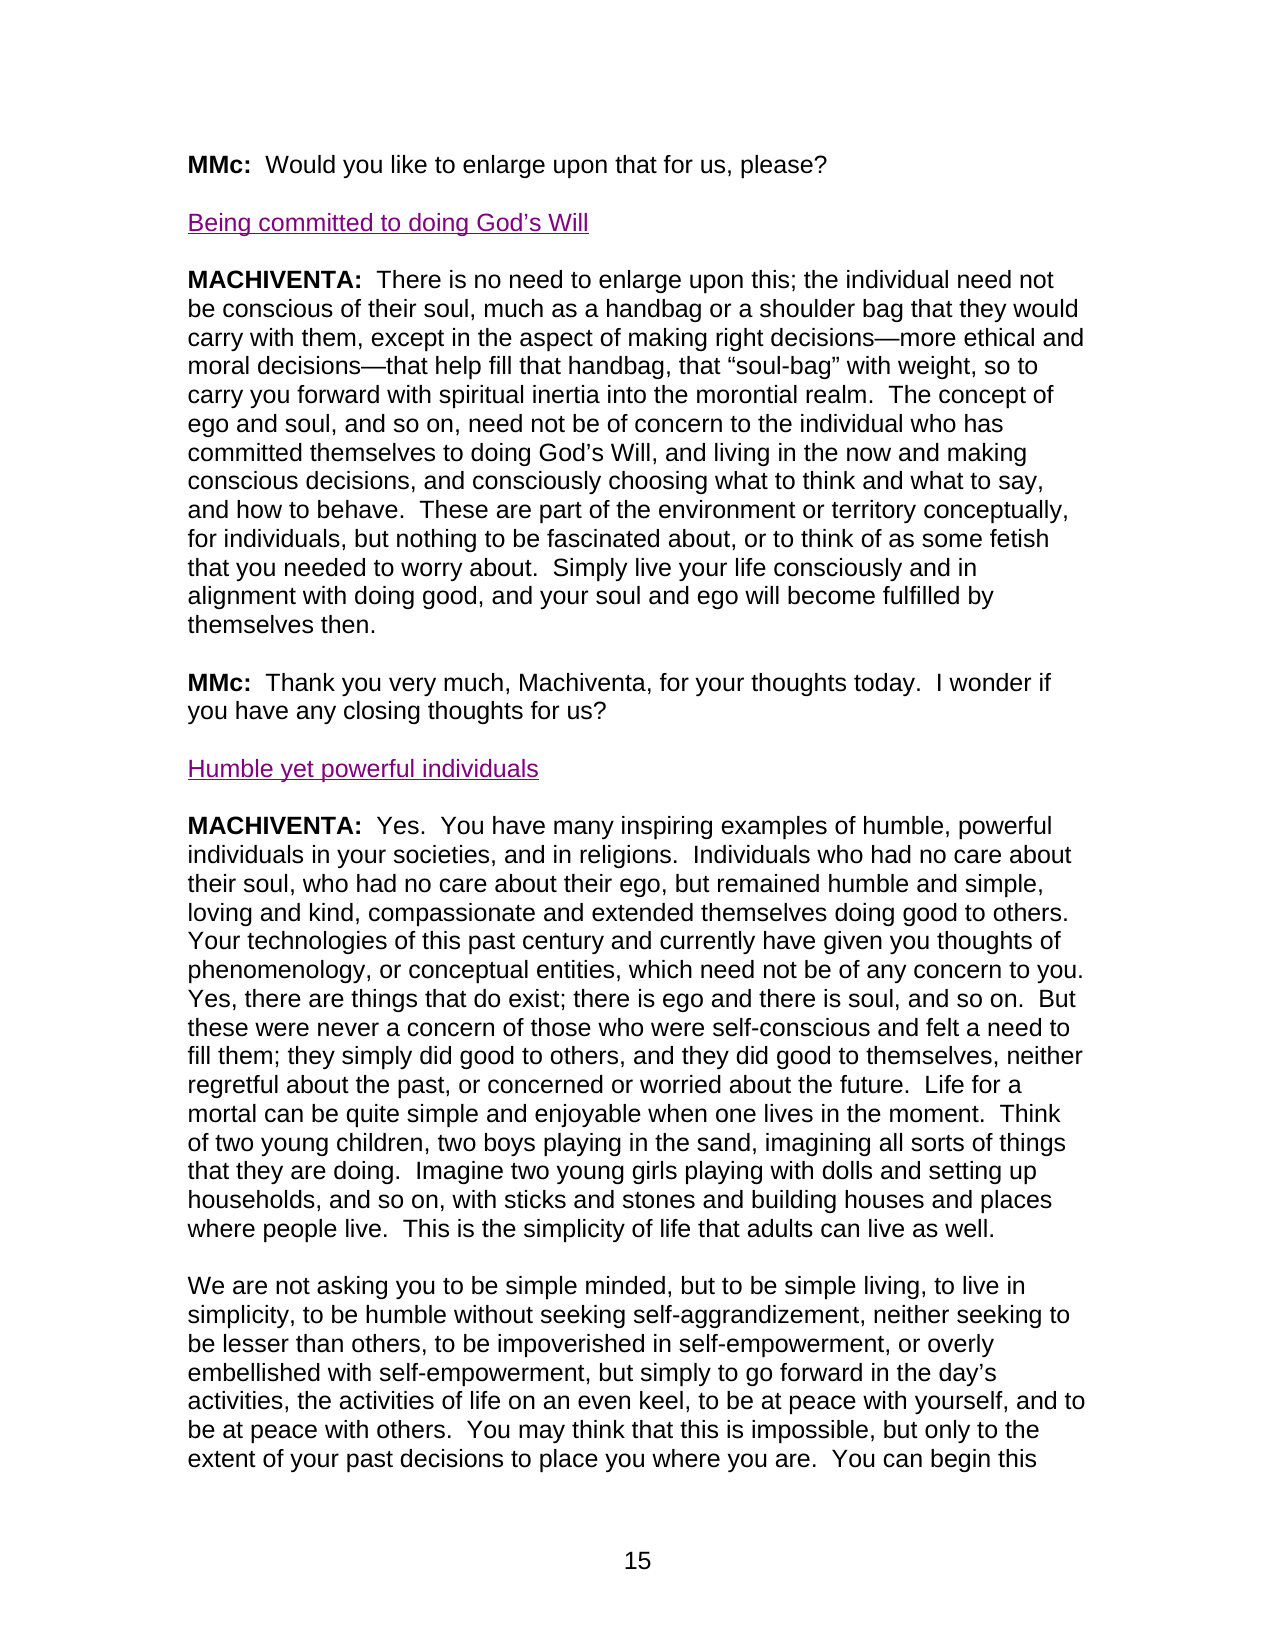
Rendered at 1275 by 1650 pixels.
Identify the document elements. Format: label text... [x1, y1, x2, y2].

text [187, 1271, 1087, 1472]
subtitle Being committed to doing God’s Will [187, 207, 1087, 236]
text MMc: Thank you very much, Machiventa, for your thoughts today. I wonder if you have any closing thoughts for us? [187, 667, 1087, 725]
subtitle Humble yet powerful individuals [187, 754, 1087, 782]
text MACHIVENTA: There is no need to enlarge upon this; the individual need not be conscious of their soul, much as a handbag or a shoulder bag that they would carry with them, except in the aspect of making right decisions—more ethical and moral decisions—that help fill that handbag, that “soul-bag” with weight, so to carry you forward with spiritual inertia into the morontial realm. The concept of ego and soul, and so on, need not be of concern to the individual who has committed themselves to doing God’s Will, and living in the now and making conscious decisions, and consciously choosing what to think and what to say, and how to behave. These are part of the environment or territory conceptually, for individuals, but nothing to be fascinated about, or to think of as some fetish that you needed to worry about. Simply live your life consciously and in alignment with doing good, and your soul and ego will become fulfilled by themselves then. [187, 265, 1087, 639]
text MMc: Would you like to enlarge upon that for us, please? [187, 150, 1087, 179]
text MACHIVENTA: Yes. You have many inspiring examples of humble, powerful individuals in your societies, and in religions. Individuals who had no care about their soul, who had no care about their ego, but remained humble and simple, loving and kind, compassionate and extended themselves doing good to others. Your technologies of this past century and currently have given you thoughts of phenomenology, or conceptual entities, which need not be of any concern to you. Yes, there are things that do exist; there is ego and there is soul, and so on. But these were never a concern of those who were self-conscious and felt a need to fill them; they simply did good to others, and they did good to themselves, neither regretful about the past, or concerned or worried about the future. Life for a mortal can be quite simple and enjoyable when one lives in the moment. Think of two young children, two boys playing in the sand, imagining all sorts of things that they are doing. Imagine two young girls playing with dolls and setting up households, and so on, with sticks and stones and building houses and places where people live. This is the simplicity of life that adults can live as well. [187, 811, 1087, 1242]
